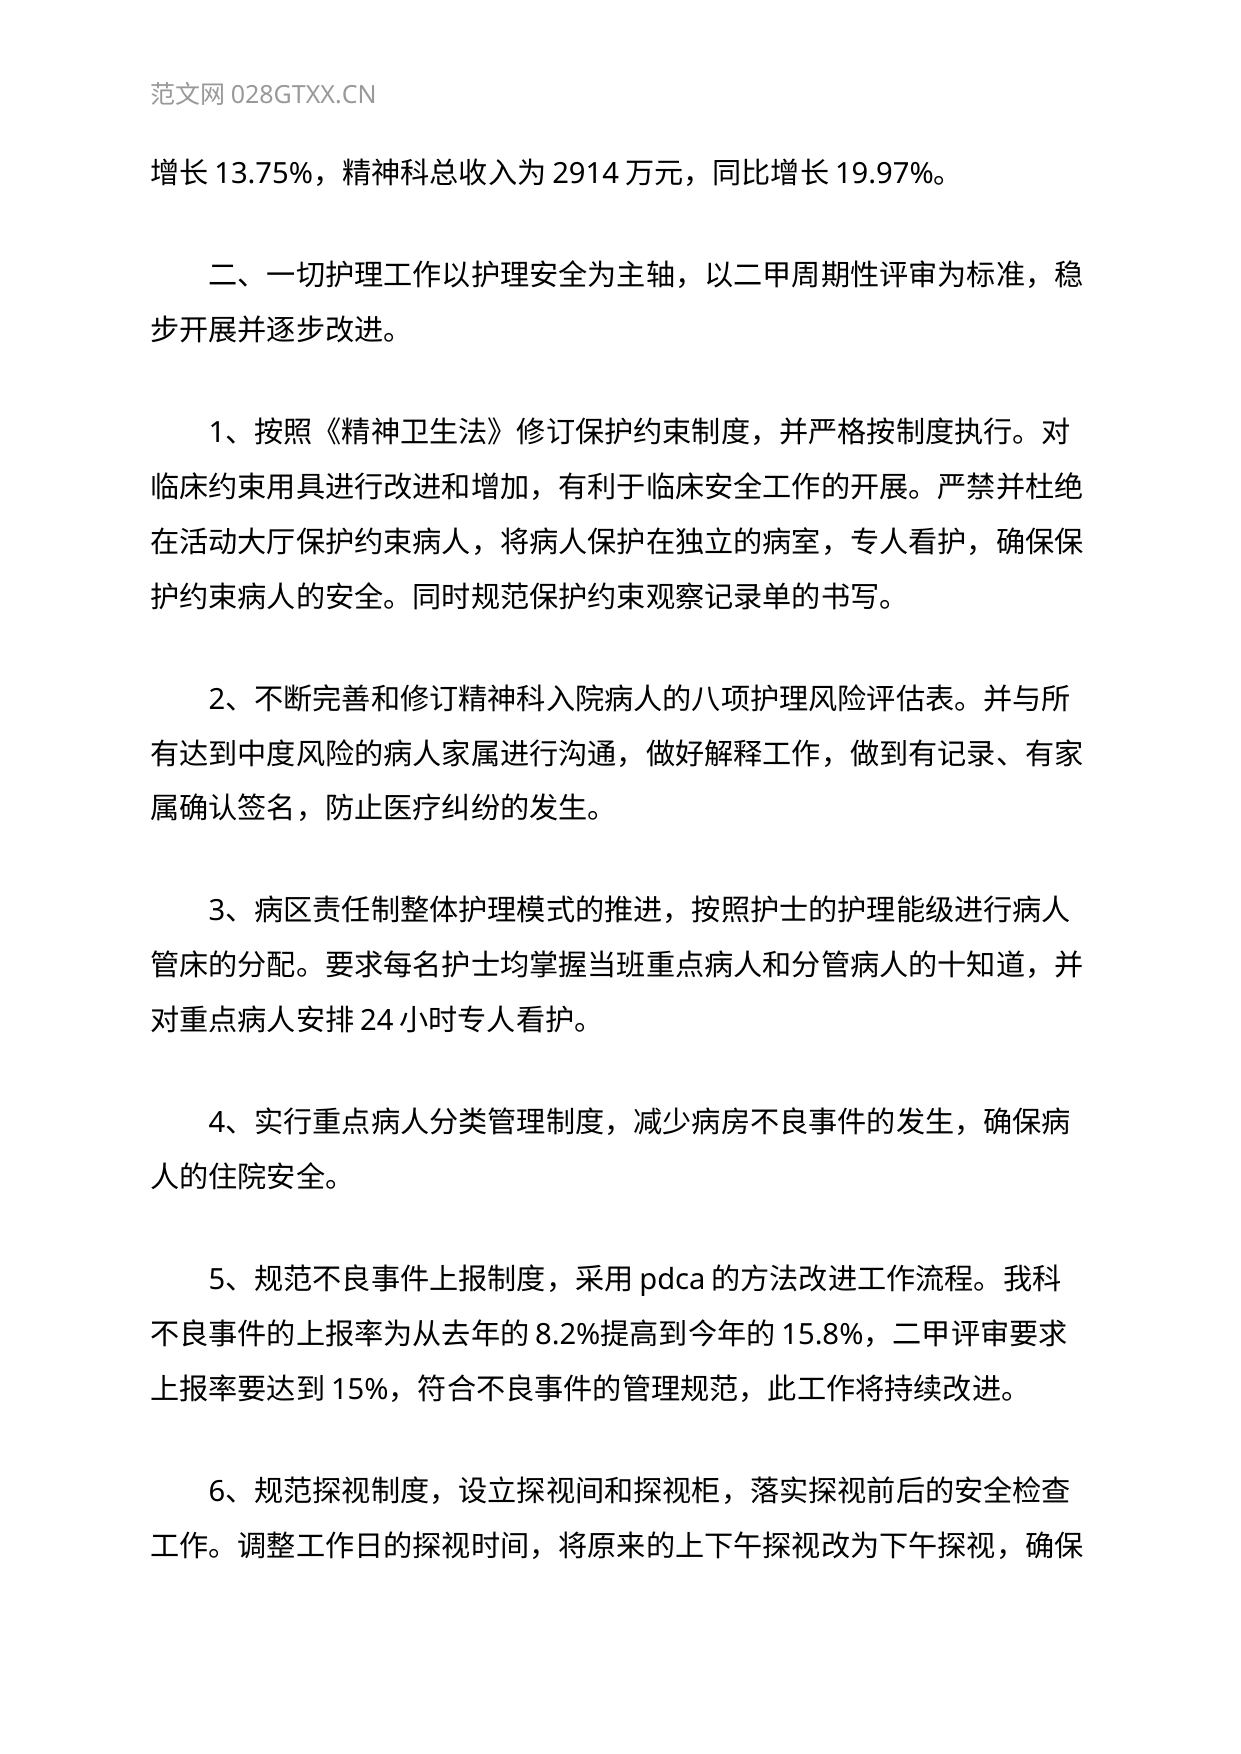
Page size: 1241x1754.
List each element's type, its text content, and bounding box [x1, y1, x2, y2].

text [150, 1467, 1090, 1565]
text 2、不断完善和修订精神科入院病人的八项护理风险评估表。并与所有达到中度风险的病人家属进行沟通，做好解释工作，做到有记录、有家属确认签名，防止医疗纠纷的发生。 [150, 675, 1090, 827]
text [150, 150, 1090, 192]
text 5、规范不良事件上报制度，采用pdca的方法改进工作流程。我科不良事件的上报率为从去年的8.2%提高到今年的15.8%，二甲评审要求上报率要达到15%，符合不良事件的管理规范，此工作将持续改进。 [150, 1256, 1090, 1408]
text 3、病区责任制整体护理模式的推进，按照护士的护理能级进行病人管床的分配。要求每名护士均掌握当班重点病人和分管病人的十知道，并对重点病人安排24小时专人看护。 [150, 887, 1090, 1039]
text 4、实行重点病人分类管理制度，减少病房不良事件的发生，确保病人的住院安全。 [150, 1099, 1090, 1196]
text 1、按照《精神卫生法》修订保护约束制度，并严格按制度执行。对临床约束用具进行改进和增加，有利于临床安全工作的开展。严禁并杜绝在活动大厅保护约束病人，将病人保护在独立的病室，专人看护，确保保护约束病人的安全。同时规范保护约束观察记录单的书写。 [150, 409, 1090, 616]
text 二、一切护理工作以护理安全为主轴，以二甲周期性评审为标准，稳步开展并逐步改进。 [150, 252, 1090, 349]
